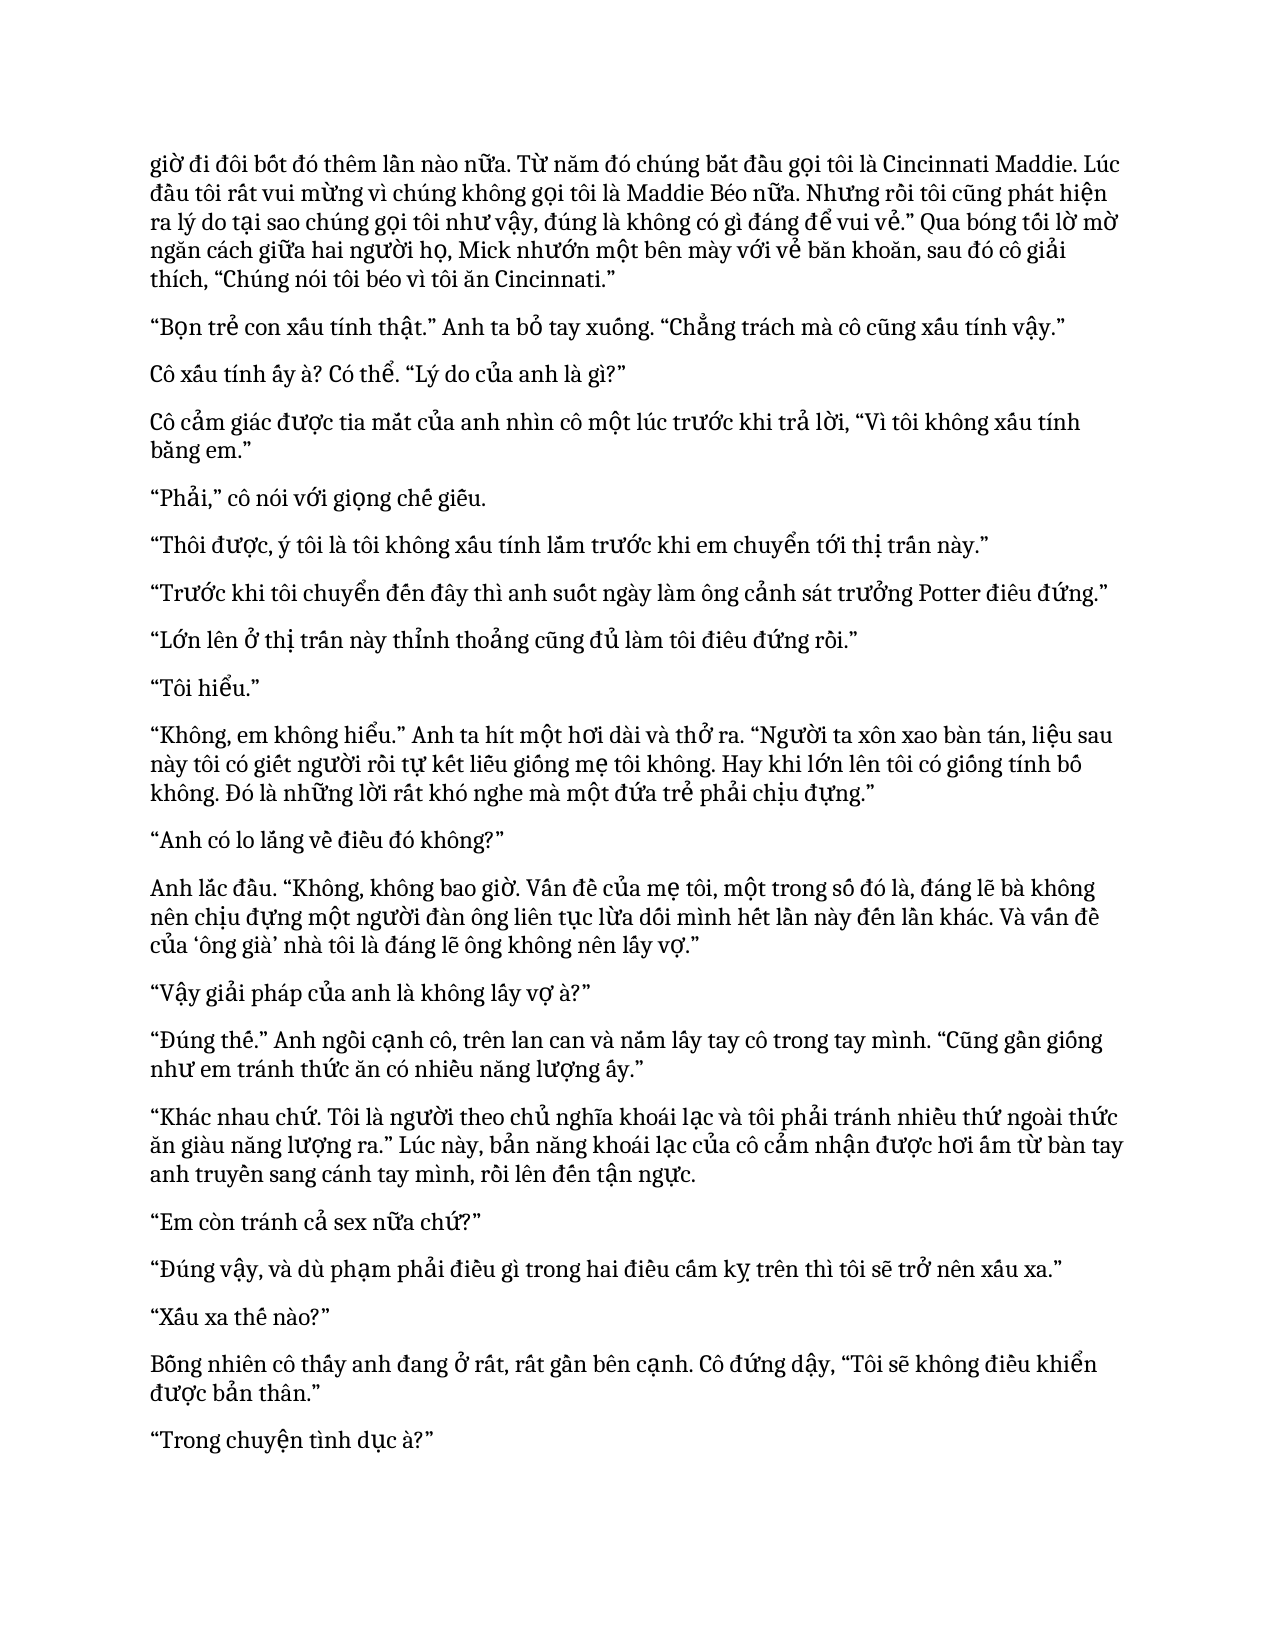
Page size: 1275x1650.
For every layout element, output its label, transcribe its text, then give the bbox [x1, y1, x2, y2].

text Bỗng nhiên cô thấy anh đang ở rất, rất gần bên cạnh. Cô đứng dậy, “Tôi sẽ không điều khiển được bản thân.” [150, 1350, 1125, 1407]
text “Xấu xa thế nào?” [150, 1302, 1125, 1331]
text “Em còn tránh cả sex nữa chứ?” [150, 1207, 1125, 1236]
text “Không, em không hiểu.” Anh ta hít một hơi dài và thở ra. “Người ta xôn xao bàn tán, liệu sau này tôi có giết người rồi tự kết liễu giống mẹ tôi không. Hay khi lớn lên tôi có giống tính bố không. Đó là những lời rất khó nghe mà một đứa trẻ phải chịu đựng.” [150, 721, 1125, 807]
text “Khác nhau chứ. Tôi là người theo chủ nghĩa khoái lạc và tôi phải tránh nhiều thứ ngoài thức ăn giàu năng lượng ra.” Lúc này, bản năng khoái lạc của cô cảm nhận được hơi ấm từ bàn tay anh truyền sang cánh tay mình, rồi lên đến tận ngực. [150, 1102, 1125, 1189]
text “Vậy giải pháp của anh là không lấy vợ à?” [150, 979, 1125, 1007]
text Cô cảm giác được tia mắt của anh nhìn cô một lúc trước khi trả lời, “Vì tôi không xấu tính bằng em.” [150, 407, 1125, 465]
text “Phải,” cô nói với giọng chế giễu. [150, 484, 1125, 512]
text Cô xấu tính ấy à? Có thể. “Lý do của anh là gì?” [150, 360, 1125, 389]
text Anh lắc đầu. “Không, không bao giờ. Vấn đề của mẹ tôi, một trong số đó là, đáng lẽ bà không nên chịu đựng một người đàn ông liên tục lừa dối mình hết lần này đến lần khác. Và vấn đề của ‘ông già’ nhà tôi là đáng lẽ ông không nên lấy vợ.” [150, 874, 1125, 960]
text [150, 150, 1125, 294]
text “Lớn lên ở thị trấn này thỉnh thoảng cũng đủ làm tôi điêu đứng rồi.” [150, 626, 1125, 655]
text “Đúng thế.” Anh ngồi cạnh cô, trên lan can và nắm lấy tay cô trong tay mình. “Cũng gần giống như em tránh thức ăn có nhiều năng lượng ấy.” [150, 1026, 1125, 1084]
text “Bọn trẻ con xấu tính thật.” Anh ta bỏ tay xuống. “Chẳng trách mà cô cũng xấu tính vậy.” [150, 312, 1125, 341]
text “Anh có lo lắng về điều đó không?” [150, 826, 1125, 855]
text “Trước khi tôi chuyển đến đây thì anh suốt ngày làm ông cảnh sát trưởng Potter điêu đứng.” [150, 579, 1125, 607]
text “Thôi được, ý tôi là tôi không xấu tính lắm trước khi em chuyển tới thị trấn này.” [150, 531, 1125, 560]
text “Đúng vậy, và dù phạm phải điều gì trong hai điều cấm kỵ trên thì tôi sẽ trở nên xấu xa.” [150, 1255, 1125, 1284]
text “Tôi hiểu.” [150, 674, 1125, 702]
text “Trong chuyện tình dục à?” [150, 1426, 1125, 1455]
